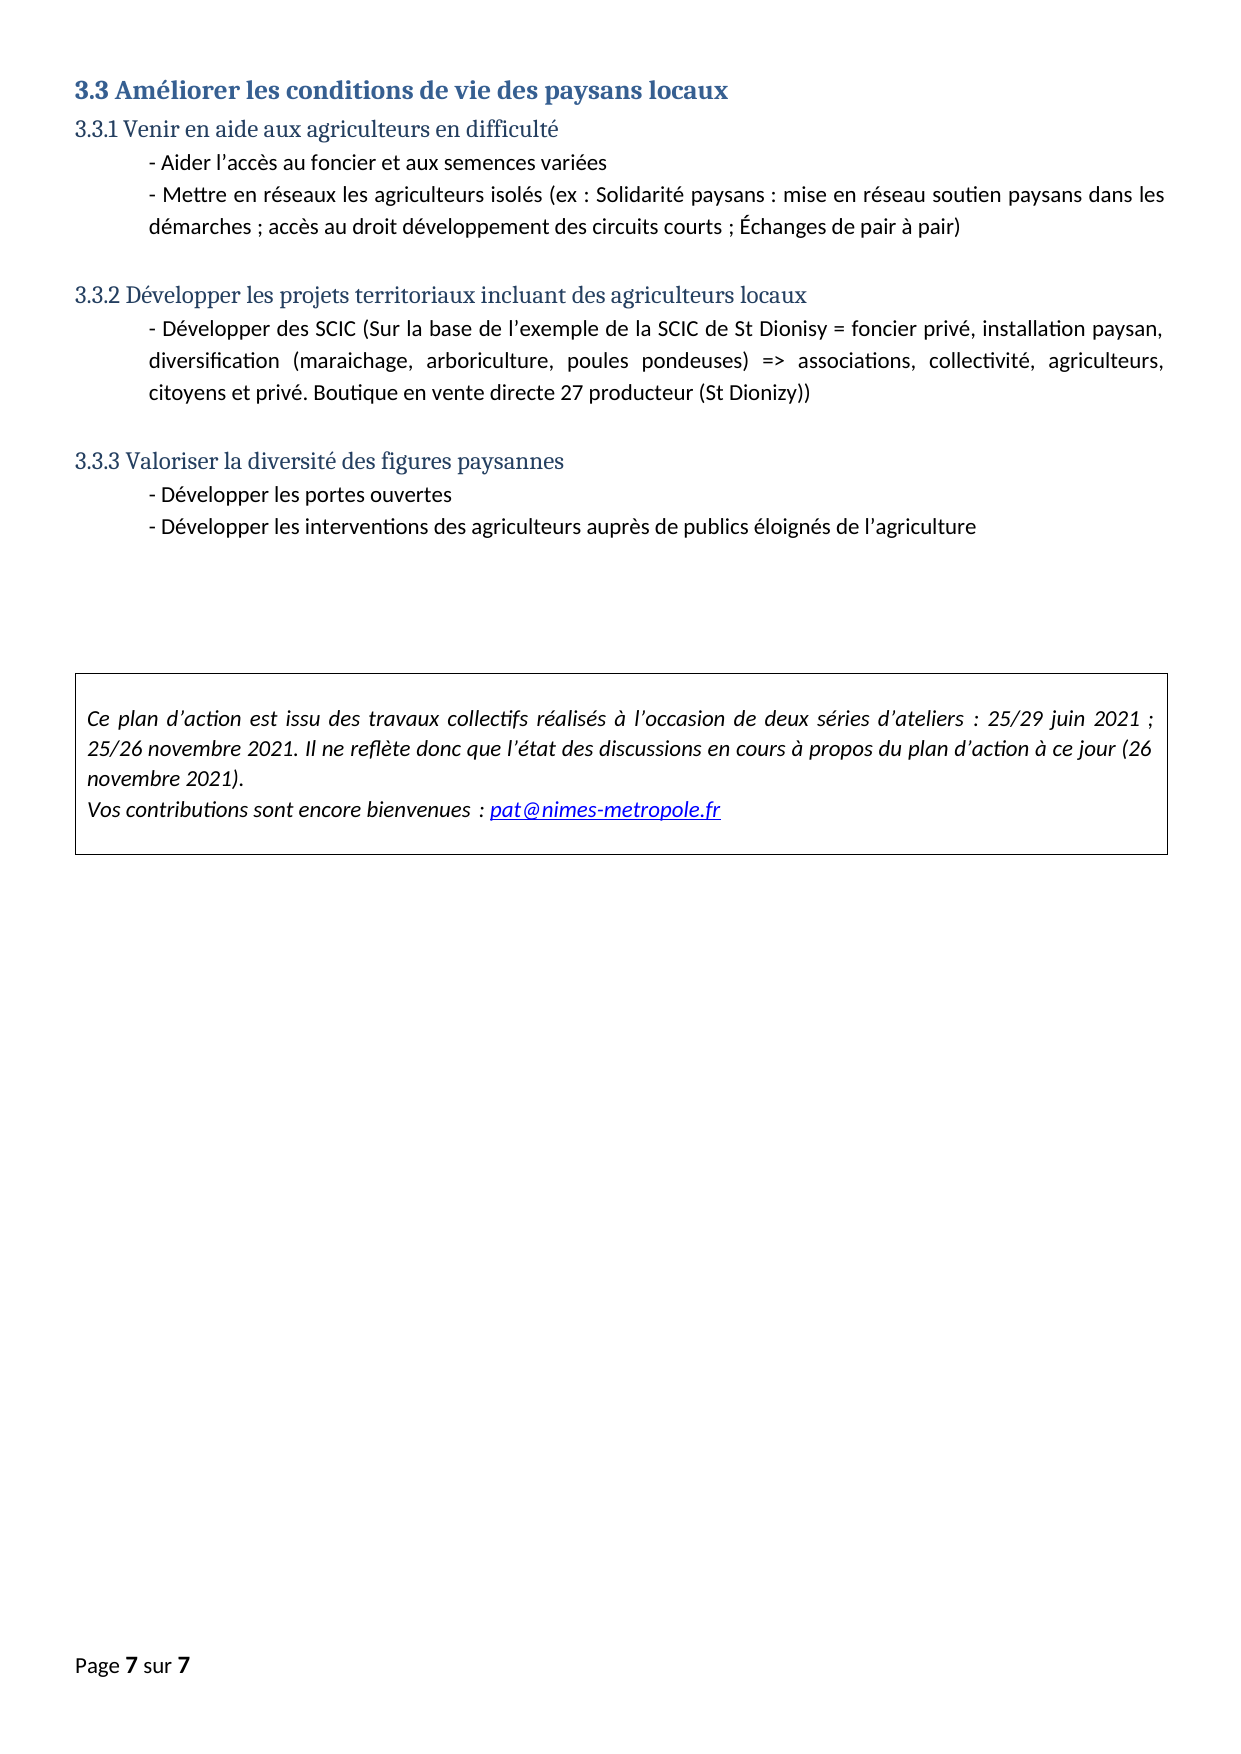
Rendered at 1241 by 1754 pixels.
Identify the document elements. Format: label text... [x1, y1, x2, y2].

subtitle 3.3.2 Développer les projets territoriaux incluant des agriculteurs locaux [75, 281, 1165, 309]
text - Développer les interventions des agriculteurs auprès de publics éloignés de l’agriculture [75, 512, 1165, 540]
text - Mettre en réseaux les agriculteurs isolés (ex : Solidarité paysans : mise en réseau soutien paysans dans les démarches ; accès au droit développement des circuits courts ; Échanges de pair à pair) [149, 180, 1165, 240]
text - Aider l’accès au foncier et aux semences variées [75, 148, 1165, 176]
subtitle 3.3 Améliorer les conditions de vie des paysans locaux [75, 75, 1165, 106]
text - Développer des SCIC (Sur la base de l’exemple de la SCIC de St Dionisy = foncier privé, installation paysan, diversification (maraichage, arboriculture, poules pondeuses) => associations, collectivité, agriculteurs, citoyens et privé. Boutique en vente directe 27 producteur (St Dionizy)) [149, 314, 1165, 406]
table_header Ce plan d’action est issu des travaux collectifs réalisés à l’occasion de deux séries d’ateliers : 25/29 juin 2021 ; 25/26 novembre 2021. Il ne reflète donc que l’état des discussions en cours à propos du plan d’action à ce jour (26 novembre 2021). Vos contributions sont encore bienvenues : pat@nimes-metropole.fr [76, 674, 1167, 854]
subtitle 3.3.3 Valoriser la diversité des figures paysannes [75, 447, 1165, 476]
subtitle 3.3.1 Venir en aide aux agriculteurs en difficulté [75, 115, 1165, 144]
text - Développer les portes ouvertes [75, 480, 1165, 508]
